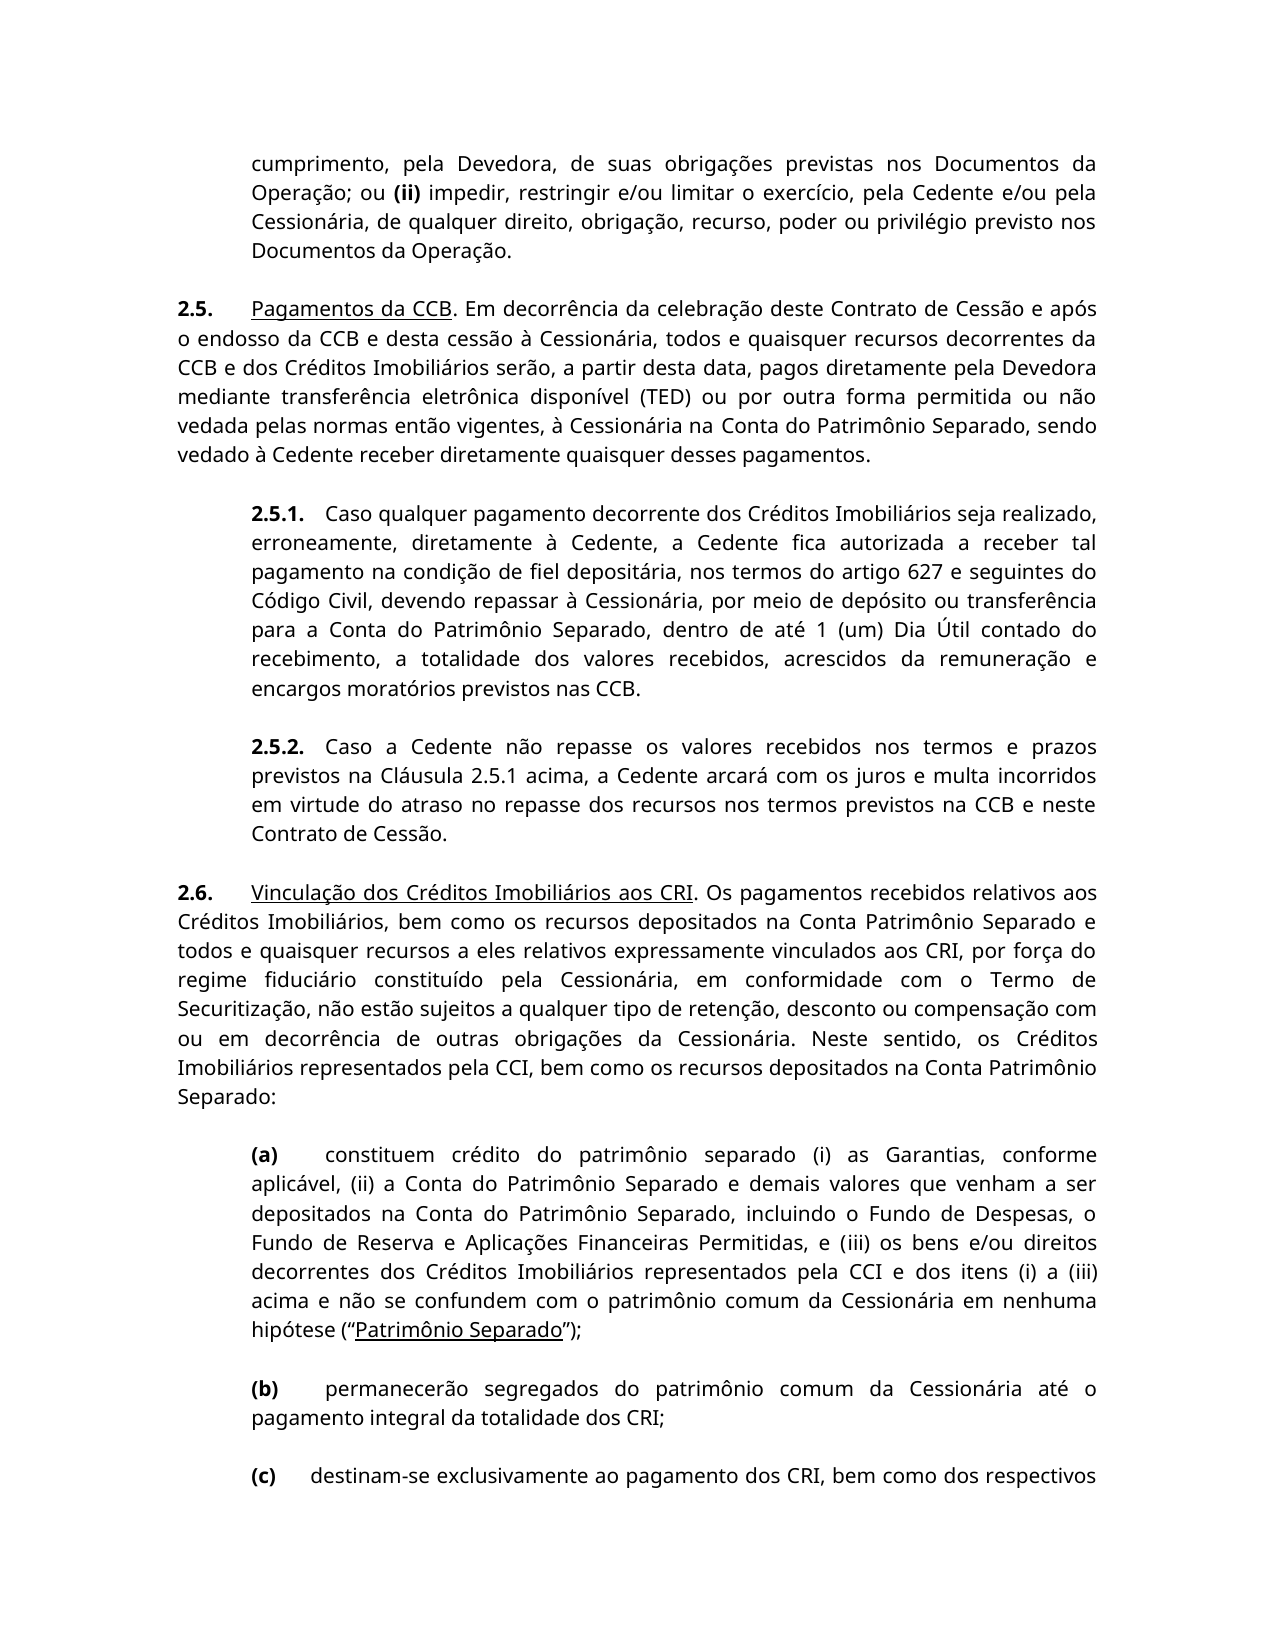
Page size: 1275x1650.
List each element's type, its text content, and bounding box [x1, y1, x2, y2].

list Vinculação dos Créditos Imobiliários aos CRI. Os pagamentos recebidos relativos aos Créditos Imobiliários, bem como os recursos depositados na Conta Patrimônio Separado e todos e quaisquer recursos a eles relativos expressamente vinculados aos CRI, por força do regime fiduciário constituído pela Cessionária, em conformidade com o Termo de Securitização, não estão sujeitos a qualquer tipo de retenção, desconto ou compensação com ou em decorrência de outras obrigações da Cessionária. Neste sentido, os Créditos Imobiliários representados pela CCI, bem como os recursos depositados na Conta Patrimônio Separado: [177, 877, 1098, 1110]
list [251, 148, 1098, 264]
list Caso a Cedente não repasse os valores recebidos nos termos e prazos previstos na Cláusula 2.5.1 acima, a Cedente arcará com os juros e multa incorridos em virtude do atraso no repasse dos recursos nos termos previstos na CCB e neste Contrato de Cessão. [251, 731, 1098, 848]
list Caso qualquer pagamento decorrente dos Créditos Imobiliários seja realizado, erroneamente, diretamente à Cedente, a Cedente fica autorizada a receber tal pagamento na condição de fiel depositária, nos termos do artigo 627 e seguintes do Código Civil, devendo repassar à Cessionária, por meio de depósito ou transferência para a Conta do Patrimônio Separado, dentro de até 1 (um) Dia Útil contado do recebimento, a totalidade dos valores recebidos, acrescidos da remuneração e encargos moratórios previstos nas CCB. [251, 498, 1098, 702]
list permanecerão segregados do patrimônio comum da Cessionária até o pagamento integral da totalidade dos CRI; [251, 1373, 1098, 1431]
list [251, 1460, 1098, 1489]
list constituem crédito do patrimônio separado (i) as Garantias, conforme aplicável, (ii) a Conta do Patrimônio Separado e demais valores que venham a ser depositados na Conta do Patrimônio Separado, incluindo o Fundo de Despesas, o Fundo de Reserva e Aplicações Financeiras Permitidas, e (iii) os bens e/ou direitos decorrentes dos Créditos Imobiliários representados pela CCI e dos itens (i) a (iii) acima e não se confundem com o patrimônio comum da Cessionária em nenhuma hipótese (“Patrimônio Separado”); [251, 1139, 1098, 1343]
list Pagamentos da CCB. Em decorrência da celebração deste Contrato de Cessão e após o endosso da CCB e desta cessão à Cessionária, todos e quaisquer recursos decorrentes da CCB e dos Créditos Imobiliários serão, a partir desta data, pagos diretamente pela Devedora mediante transferência eletrônica disponível (TED) ou por outra forma permitida ou não vedada pelas normas então vigentes, à Cessionária na Conta do Patrimônio Separado, sendo vedado à Cedente receber diretamente quaisquer desses pagamentos. [177, 293, 1098, 468]
